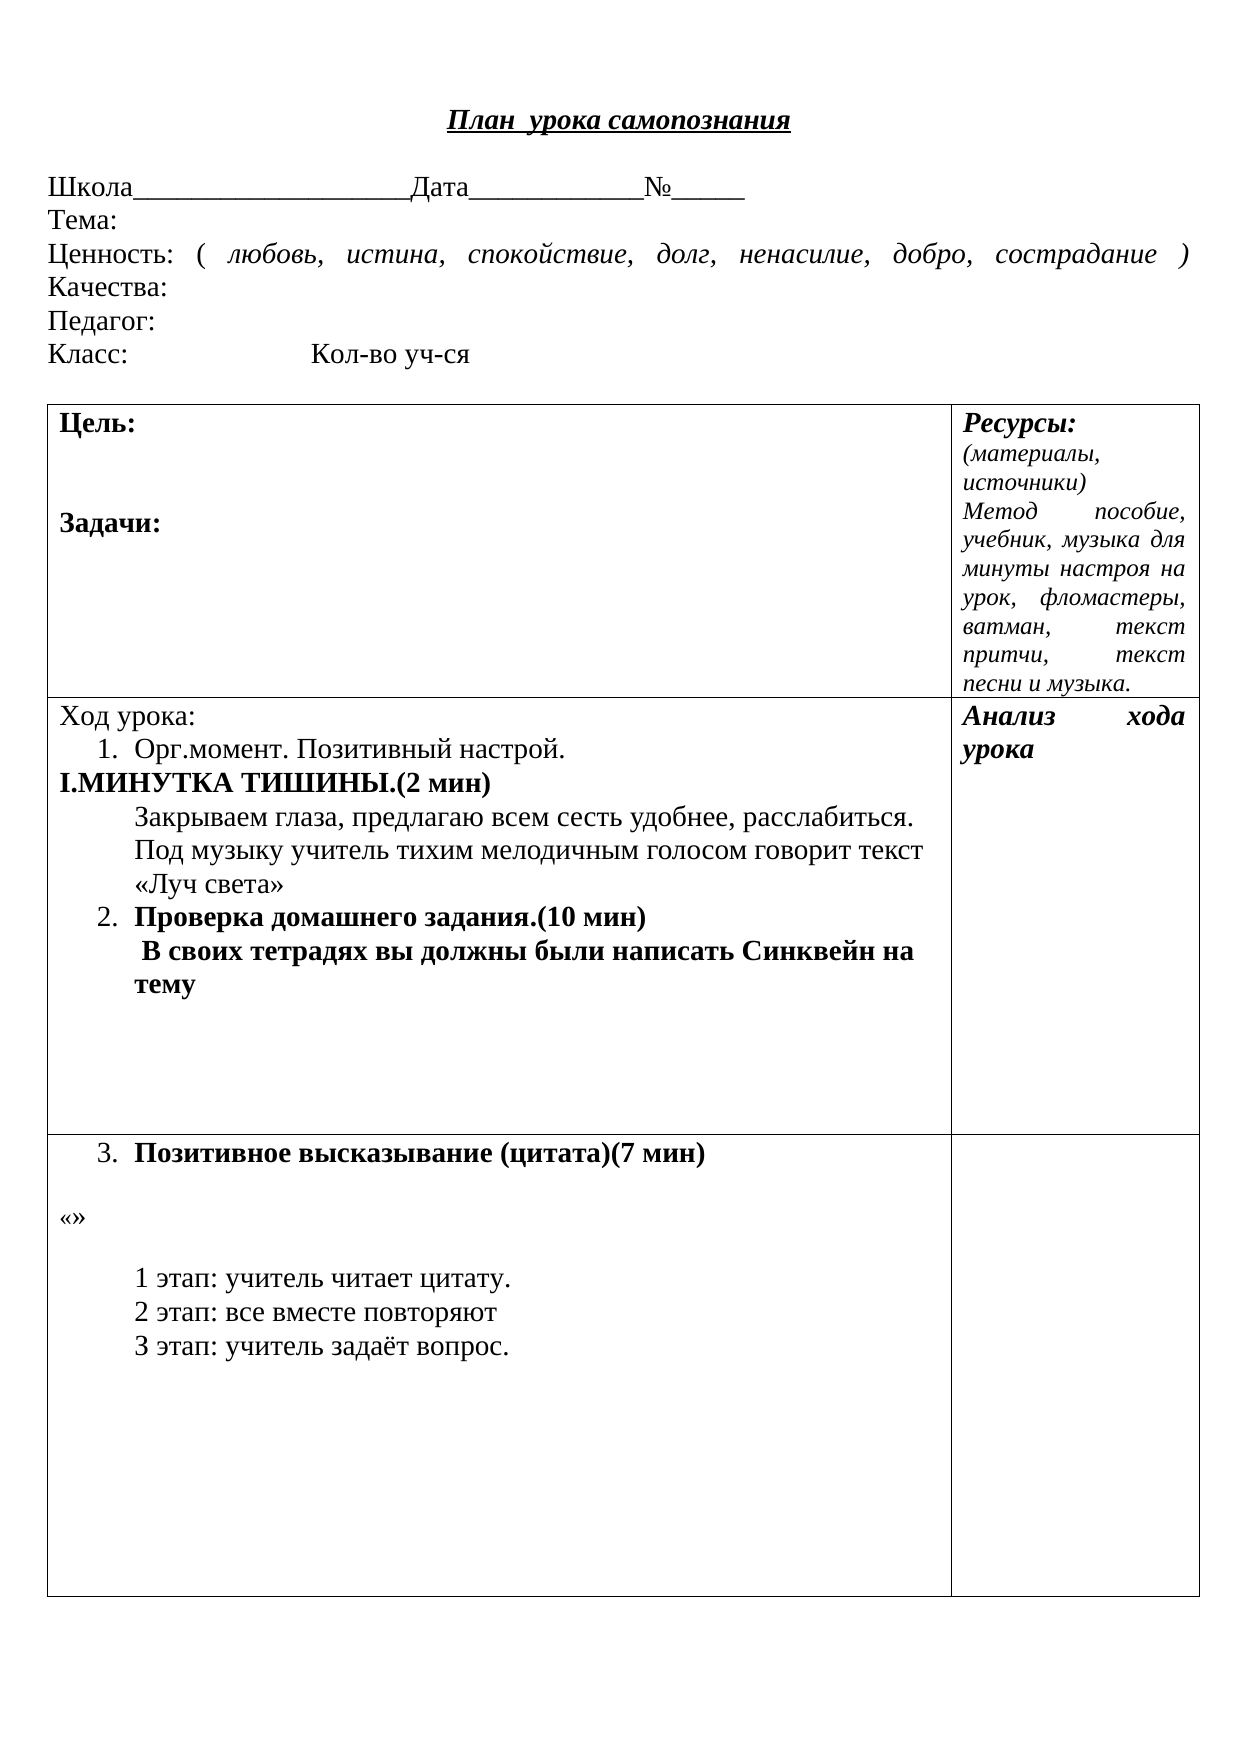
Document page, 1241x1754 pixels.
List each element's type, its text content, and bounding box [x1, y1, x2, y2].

table_header Ресурсы:(материалы, источники) Метод пособие, учебник, музыка для минуты настроя на урок, фломастеры, ватман, текст притчи, текст песни и музыка. [952, 405, 1199, 697]
text Педагог: [47, 303, 1193, 337]
text Школа___________________Дата____________№_____ [47, 169, 1193, 202]
text Ценность: ( любовь, истина, спокойствие, долг, ненасилие, добро, сострадание ) Качества: [47, 236, 1193, 303]
text Класс: Кол-во уч-ся [47, 337, 1193, 370]
table_header Цель: Задачи: [48, 405, 951, 697]
text Тема: [47, 202, 1193, 236]
text План урока самопознания [47, 102, 1193, 135]
table_cell Ход урока: Орг.момент. Позитивный настрой. I.МИНУТКА ТИШИНЫ.(2 мин) Закрываем глаза, предлагаю всем сесть удобнее, расслабиться. Под музыку учитель тихим мелодичным голосом говорит текст «Луч света» Проверка домашнего задания.(10 мин) В своих тетрадях вы должны были написать Синквейн на тему [48, 698, 951, 1134]
table_cell Анализ хода урока [952, 698, 1199, 1134]
table_cell [952, 1135, 1199, 1596]
table_cell Позитивное высказывание (цитата)(7 мин) «» 1 этап: учитель читает цитату. 2 этап: все вместе повторяют З этап: учитель задаёт вопрос. [48, 1135, 951, 1596]
